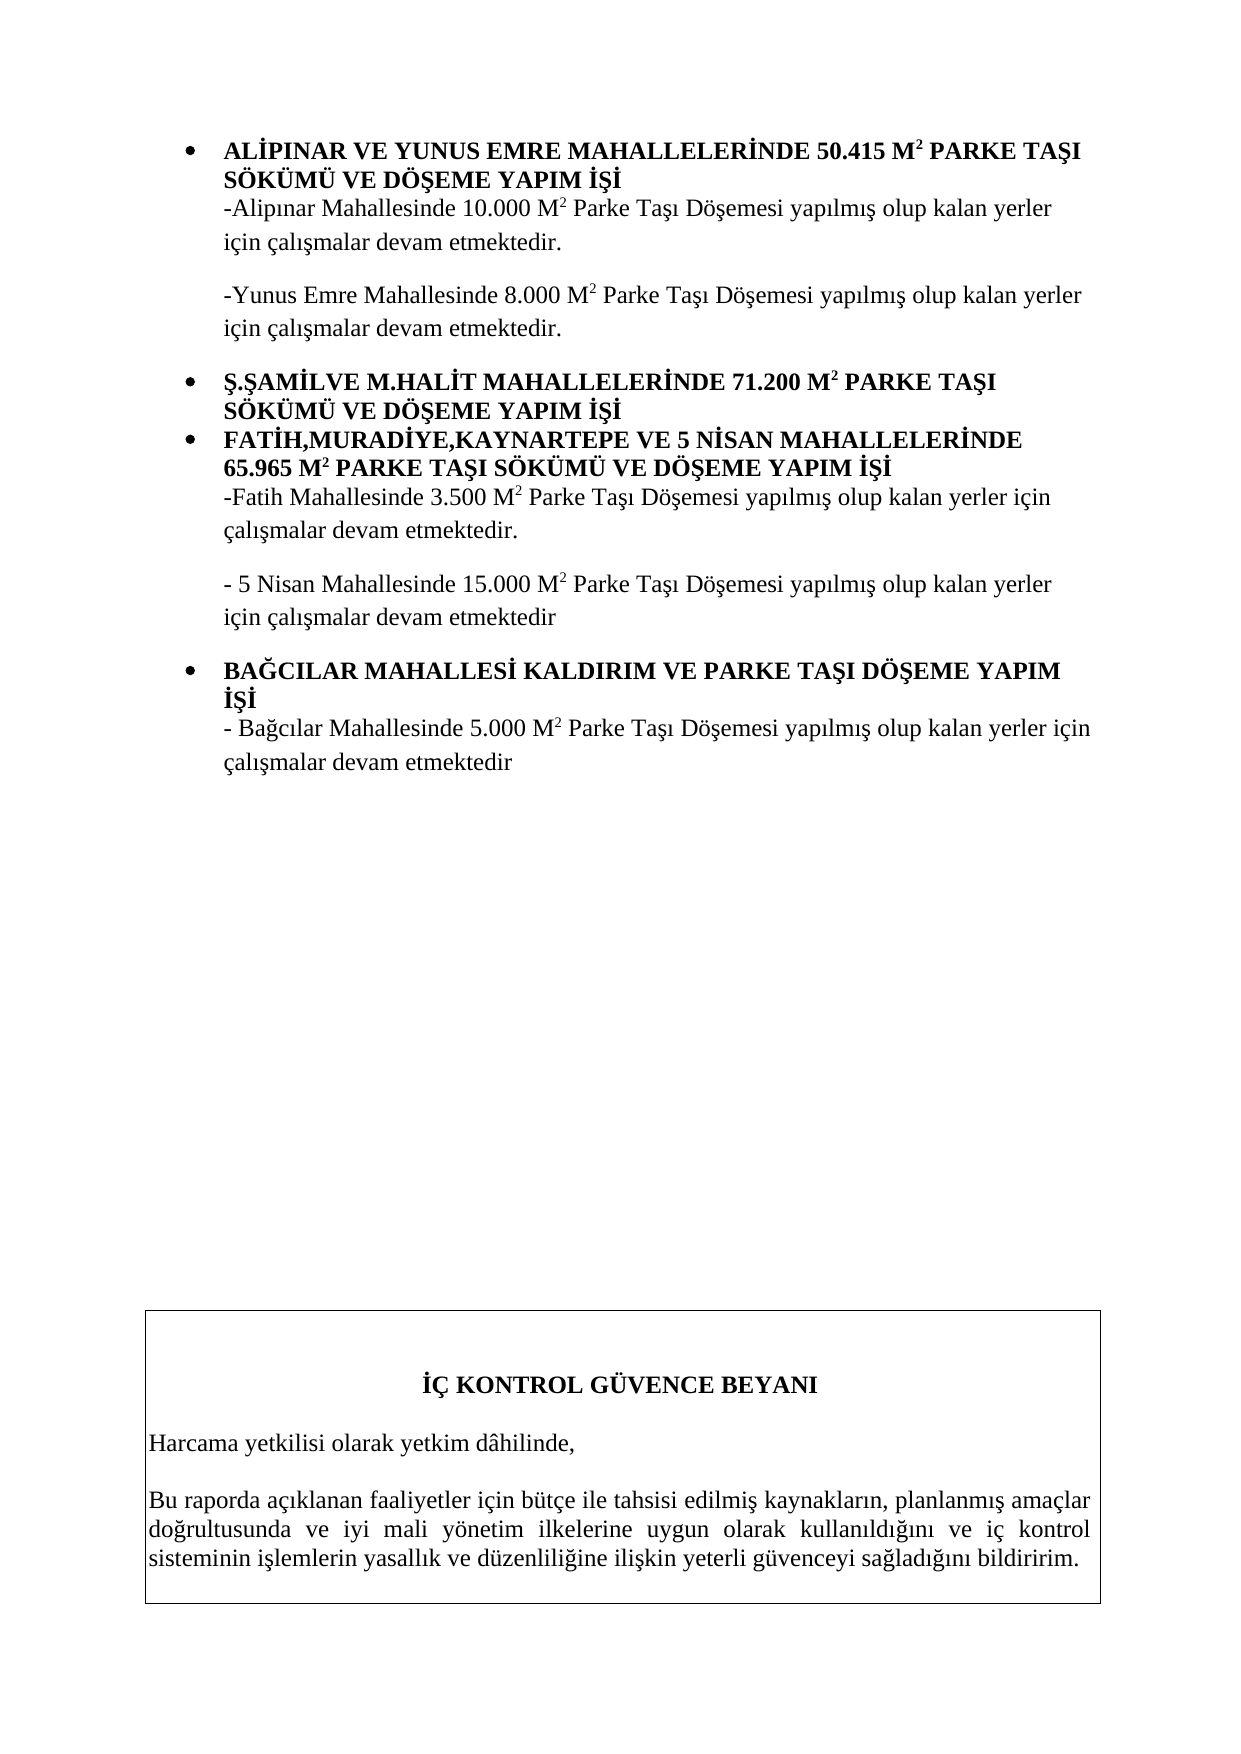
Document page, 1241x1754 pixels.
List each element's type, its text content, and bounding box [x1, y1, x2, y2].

text -Fatih Mahallesinde 3.500 M2 Parke Taşı Döşemesi yapılmış olup kalan yerler için çalışmalar devam etmektedir. [223, 482, 1092, 544]
text -Yunus Emre Mahallesinde 8.000 M2 Parke Taşı Döşemesi yapılmış olup kalan yerler için çalışmalar devam etmektedir. [223, 280, 1092, 342]
text -Alipınar Mahallesinde 10.000 M2 Parke Taşı Döşemesi yapılmış olup kalan yerler için çalışmalar devam etmektedir. [223, 193, 1092, 255]
text İÇ KONTROL GÜVENCE BEYANI [148, 1371, 1092, 1399]
text Bu raporda açıklanan faaliyetler için bütçe ile tahsisi edilmiş kaynakların, planlanmış amaçlar doğrultusunda ve iyi mali yönetim ilkelerine uygun olarak kullanıldığını ve iç kontrol sisteminin işlemlerin yasallık ve düzenliliğine ilişkin yeterli güvenceyi sağladığını bildiririm. [148, 1486, 1092, 1572]
text Harcama yetkilisi olarak yetkim dâhilinde, [148, 1428, 1092, 1457]
text - 5 Nisan Mahallesinde 15.000 M2 Parke Taşı Döşemesi yapılmış olup kalan yerler için çalışmalar devam etmektedir [223, 569, 1092, 631]
list BAĞCILAR MAHALLESİ KALDIRIM VE PARKE TAŞI DÖŞEME YAPIM İŞİ [186, 656, 1092, 713]
text - Bağcılar Mahallesinde 5.000 M2 Parke Taşı Döşemesi yapılmış olup kalan yerler için çalışmalar devam etmektedir [223, 713, 1092, 775]
list FATİH,MURADİYE,KAYNARTEPE VE 5 NİSAN MAHALLELERİNDE 65.965 M2 PARKE TAŞI SÖKÜMÜ VE DÖŞEME YAPIM İŞİ [186, 425, 1092, 482]
list Ş.ŞAMİLVE M.HALİT MAHALLELERİNDE 71.200 M2 PARKE TAŞI SÖKÜMÜ VE DÖŞEME YAPIM İŞİ [186, 367, 1092, 425]
list ALİPINAR VE YUNUS EMRE MAHALLELERİNDE 50.415 M2 PARKE TAŞI SÖKÜMÜ VE DÖŞEME YAPIM İŞİ [186, 136, 1092, 193]
